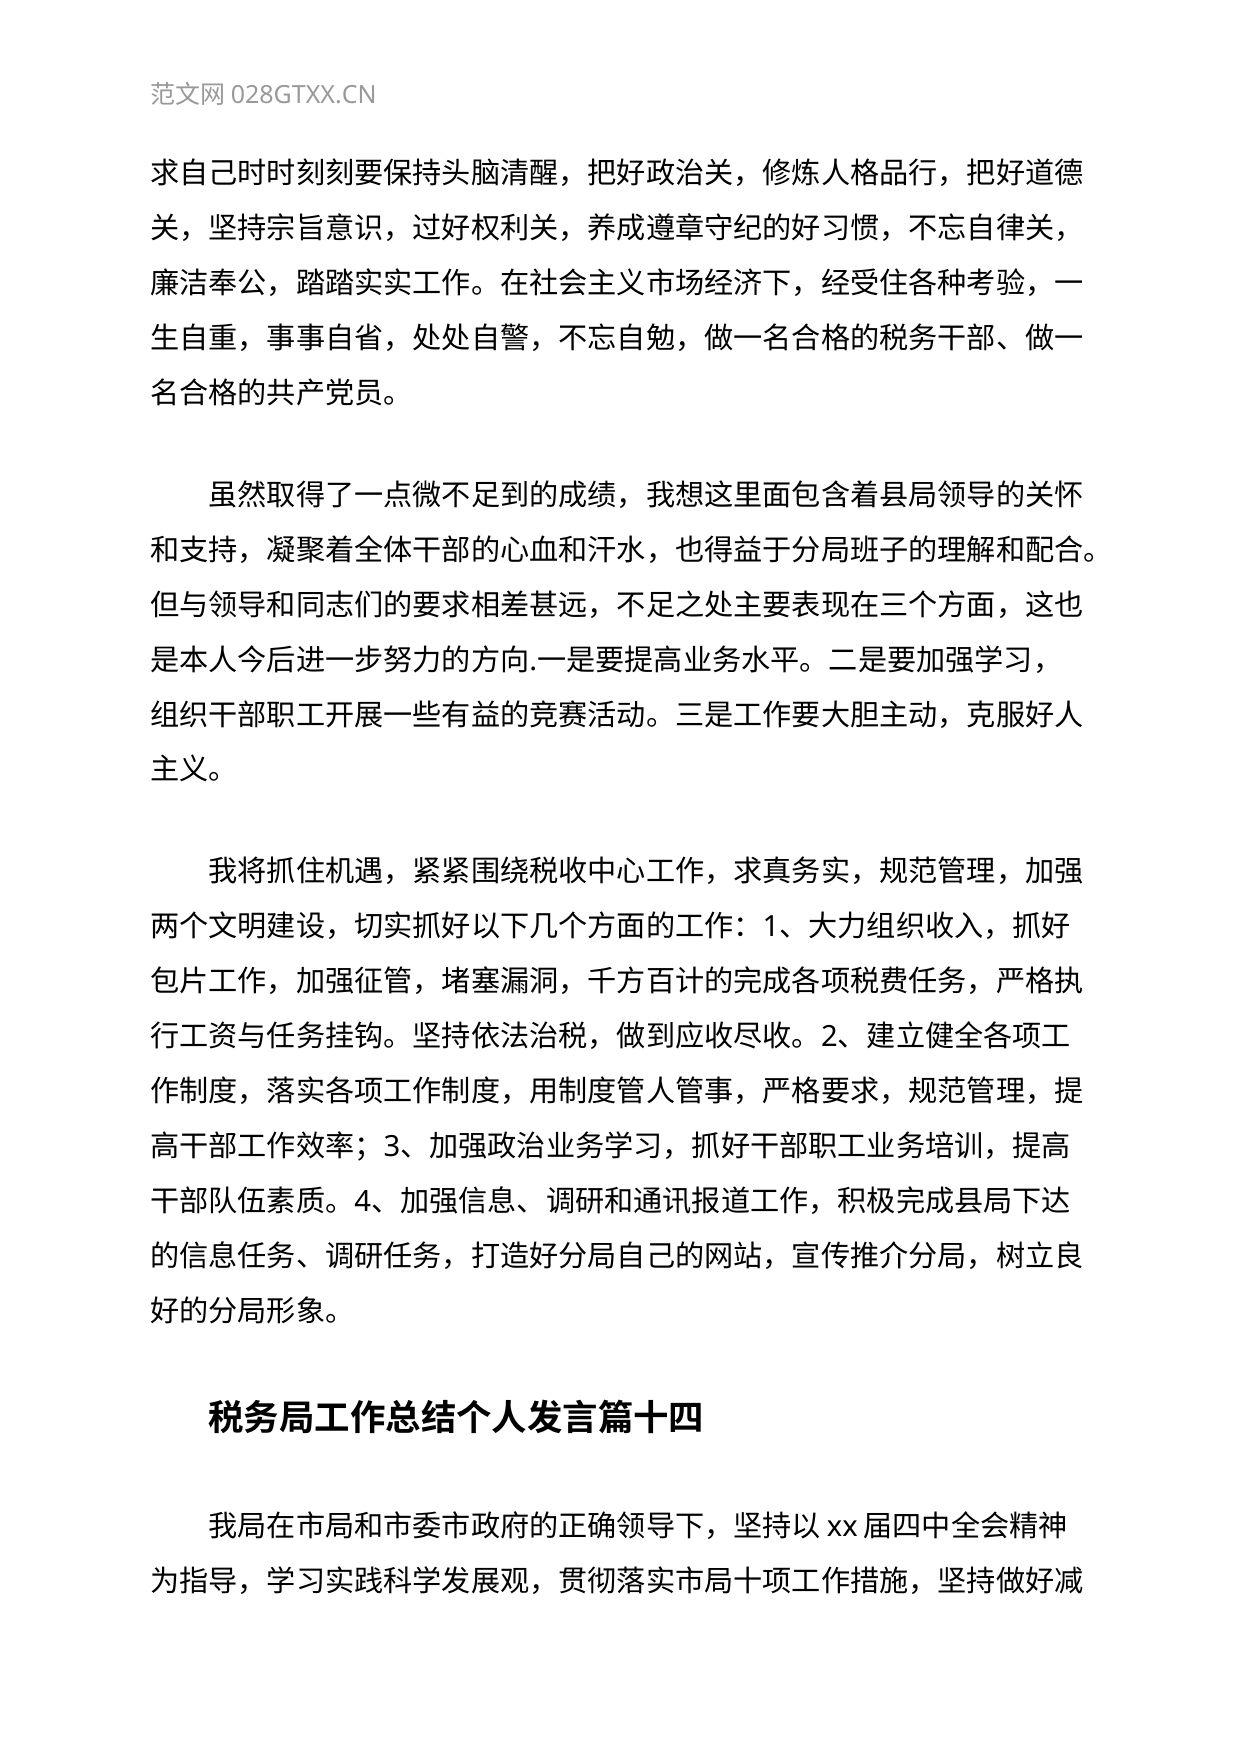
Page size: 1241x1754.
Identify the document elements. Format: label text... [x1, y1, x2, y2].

text 税务局工作总结个人发言篇十四 [150, 1389, 1090, 1440]
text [150, 1502, 1090, 1600]
text 我将抓住机遇，紧紧围绕税收中心工作，求真务实，规范管理，加强两个文明建设，切实抓好以下几个方面的工作：1、大力组织收入，抓好包片工作，加强征管，堵塞漏洞，千方百计的完成各项税费任务，严格执行工资与任务挂钩。坚持依法治税，做到应收尽收。2、建立健全各项工作制度，落实各项工作制度，用制度管人管事，严格要求，规范管理，提高干部工作效率；3、加强政治业务学习，抓好干部职工业务培训，提高干部队伍素质。4、加强信息、调研和通讯报道工作，积极完成县局下达的信息任务、调研任务，打造好分局自己的网站，宣传推介分局，树立良好的分局形象。 [150, 848, 1090, 1329]
text 虽然取得了一点微不足到的成绩，我想这里面包含着县局领导的关怀和支持，凝聚着全体干部的心血和汗水，也得益于分局班子的理解和配合。但与领导和同志们的要求相差甚远，不足之处主要表现在三个方面，这也是本人今后进一步努力的方向.一是要提高业务水平。二是要加强学习，组织干部职工开展一些有益的竞赛活动。三是工作要大胆主动，克服好人主义。 [150, 471, 1090, 788]
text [150, 150, 1090, 412]
